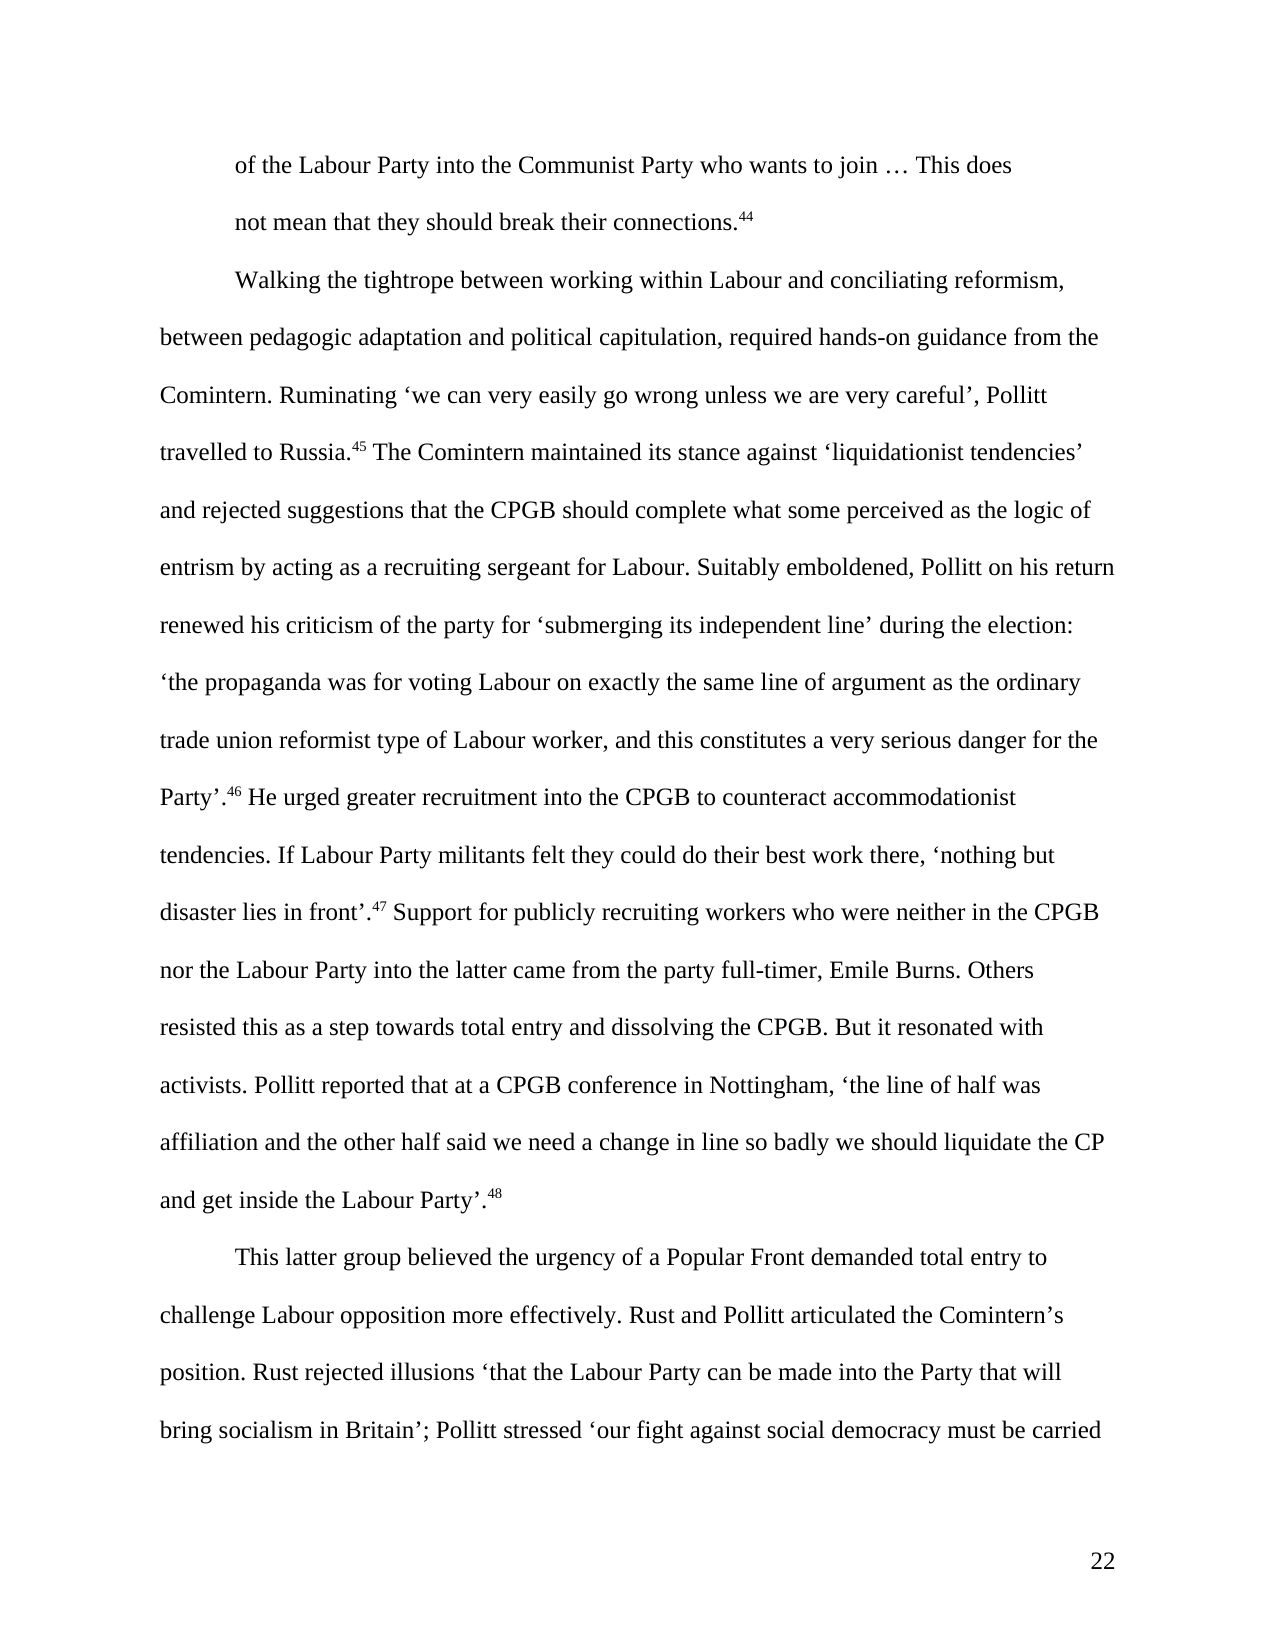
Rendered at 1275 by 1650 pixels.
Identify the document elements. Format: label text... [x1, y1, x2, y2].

text Walking the tightrope between working within Labour and conciliating reformism, between pedagogic adaptation and political capitulation, required hands-on guidance from the Comintern. Ruminating ‘we can very easily go wrong unless we are very careful’, Pollitt travelled to Russia. The Comintern maintained its stance against ‘liquidationist tendencies’ and rejected suggestions that the CPGB should complete what some perceived as the logic of entrism by acting as a recruiting sergeant for Labour. Suitably emboldened, Pollitt on his return renewed his criticism of the party for ‘submerging its independent line’ during the election: ‘the propaganda was for voting Labour on exactly the same line of argument as the ordinary trade union reformist type of Labour worker, and this constitutes a very serious danger for the Party’. He urged greater recruitment into the CPGB to counteract accommodationist tendencies. If Labour Party militants felt they could do their best work there, ‘nothing but disaster lies in front’. Support for publicly recruiting workers who were neither in the CPGB nor the Labour Party into the latter came from the party full-timer, Emile Burns. Others resisted this as a step towards total entry and dissolving the CPGB. But it resonated with activists. Pollitt reported that at a CPGB conference in Nottingham, ‘the line of half was affiliation and the other half said we need a change in line so badly we should liquidate the CP and get inside the Labour Party’. [159, 265, 1116, 1214]
text not mean that they should break their connections. [234, 207, 1116, 236]
text of the Labour Party into the Communist Party who wants to join … This does [234, 150, 1116, 179]
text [159, 1242, 1116, 1444]
